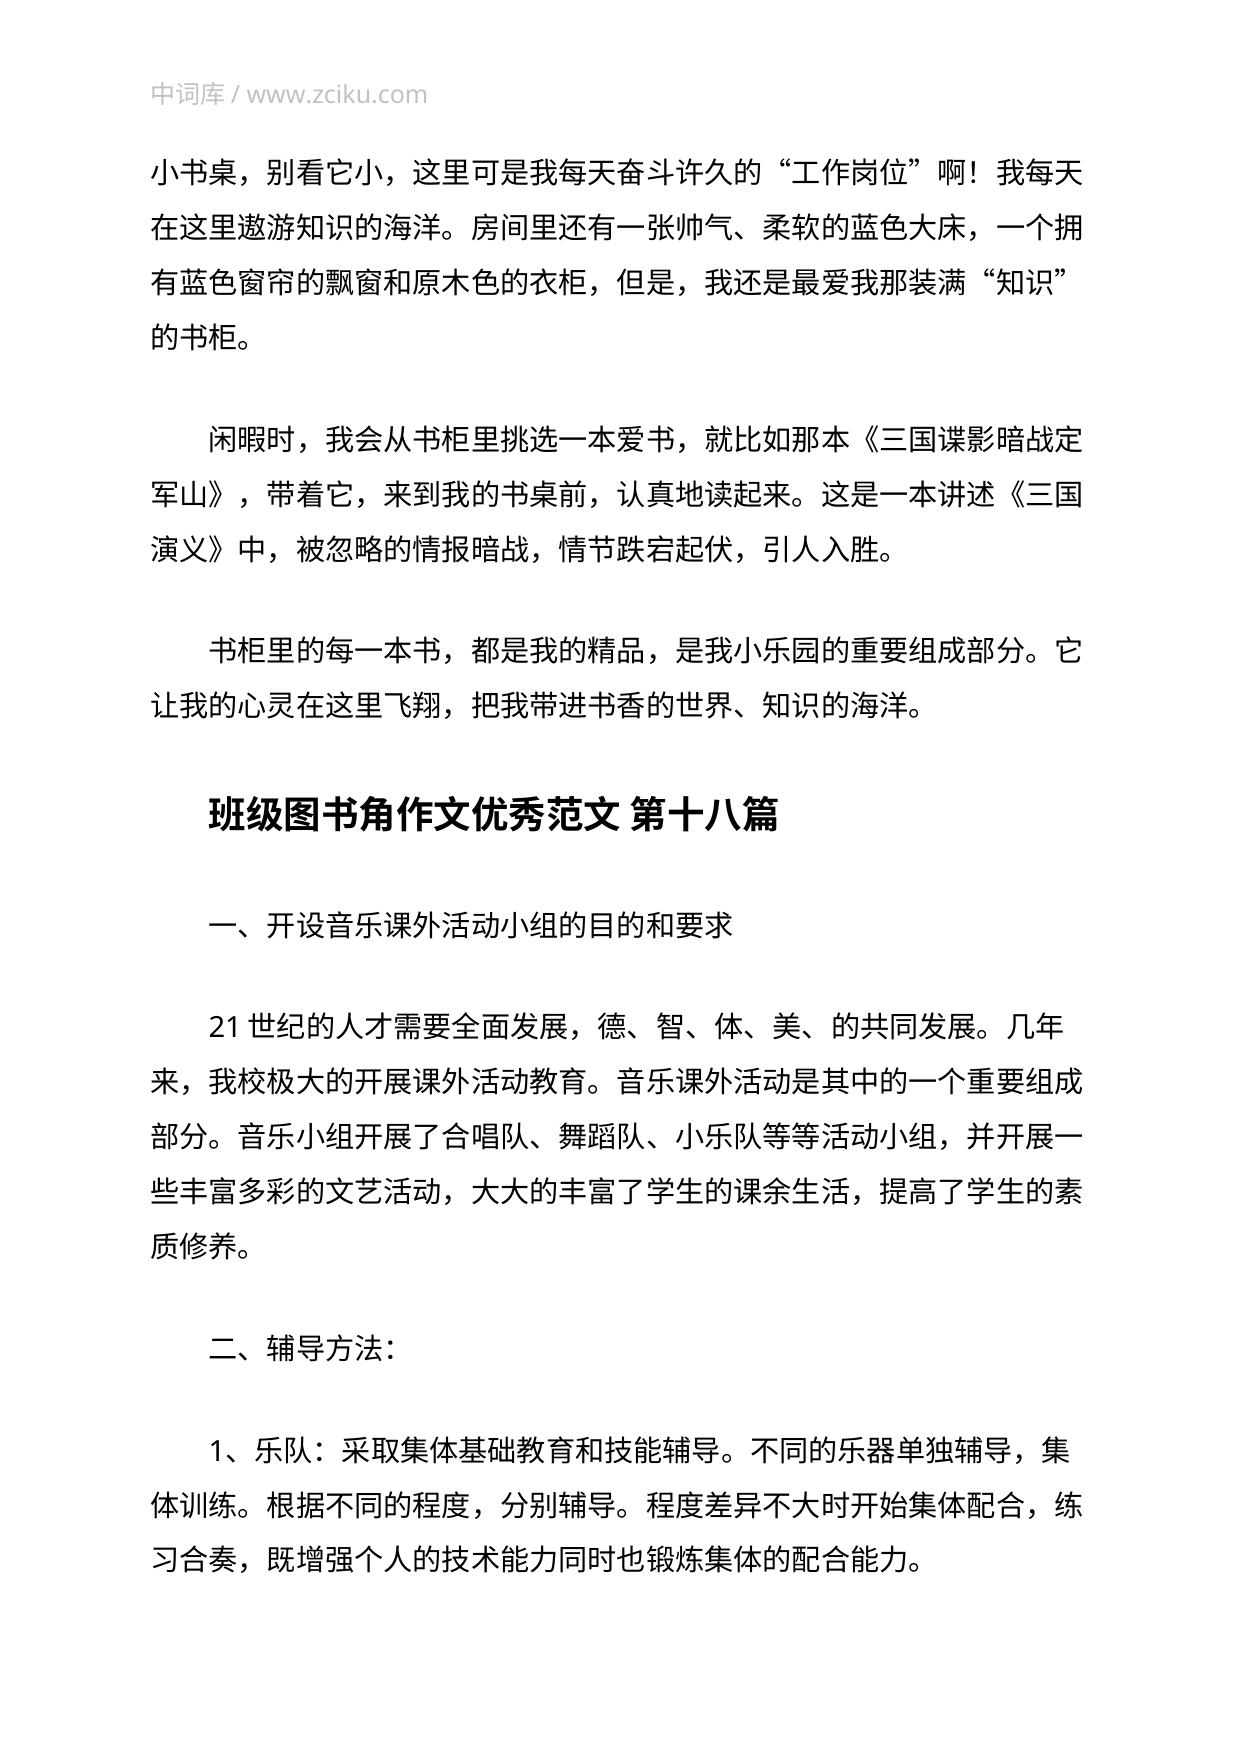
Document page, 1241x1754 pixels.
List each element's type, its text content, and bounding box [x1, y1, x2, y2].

text 班级图书角作文优秀范文 第十八篇 [150, 785, 1090, 839]
text 一、开设音乐课外活动小组的目的和要求 [150, 902, 1090, 944]
text 21世纪的人才需要全面发展，德、智、体、美、的共同发展。几年来，我校极大的开展课外活动教育。音乐课外活动是其中的一个重要组成部分。音乐小组开展了合唱队、舞蹈队、小乐队等等活动小组，并开展一些丰富多彩的文艺活动，大大的丰富了学生的课余生活，提高了学生的素质修养。 [150, 1004, 1090, 1266]
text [150, 150, 1090, 357]
text 1、乐队：采取集体基础教育和技能辅导。不同的乐器单独辅导，集体训练。根据不同的程度，分别辅导。程度差异不大时开始集体配合，练习合奏，既增强个人的技术能力同时也锻炼集体的配合能力。 [150, 1427, 1090, 1579]
text 闲暇时，我会从书柜里挑选一本爱书，就比如那本《三国谍影暗战定军山》，带着它，来到我的书桌前，认真地读起来。这是一本讲述《三国演义》中，被忽略的情报暗战，情节跌宕起伏，引人入胜。 [150, 416, 1090, 568]
text 二、辅导方法： [150, 1325, 1090, 1368]
text 书柜里的每一本书，都是我的精品，是我小乐园的重要组成部分。它让我的心灵在这里飞翔，把我带进书香的世界、知识的海洋。 [150, 628, 1090, 725]
